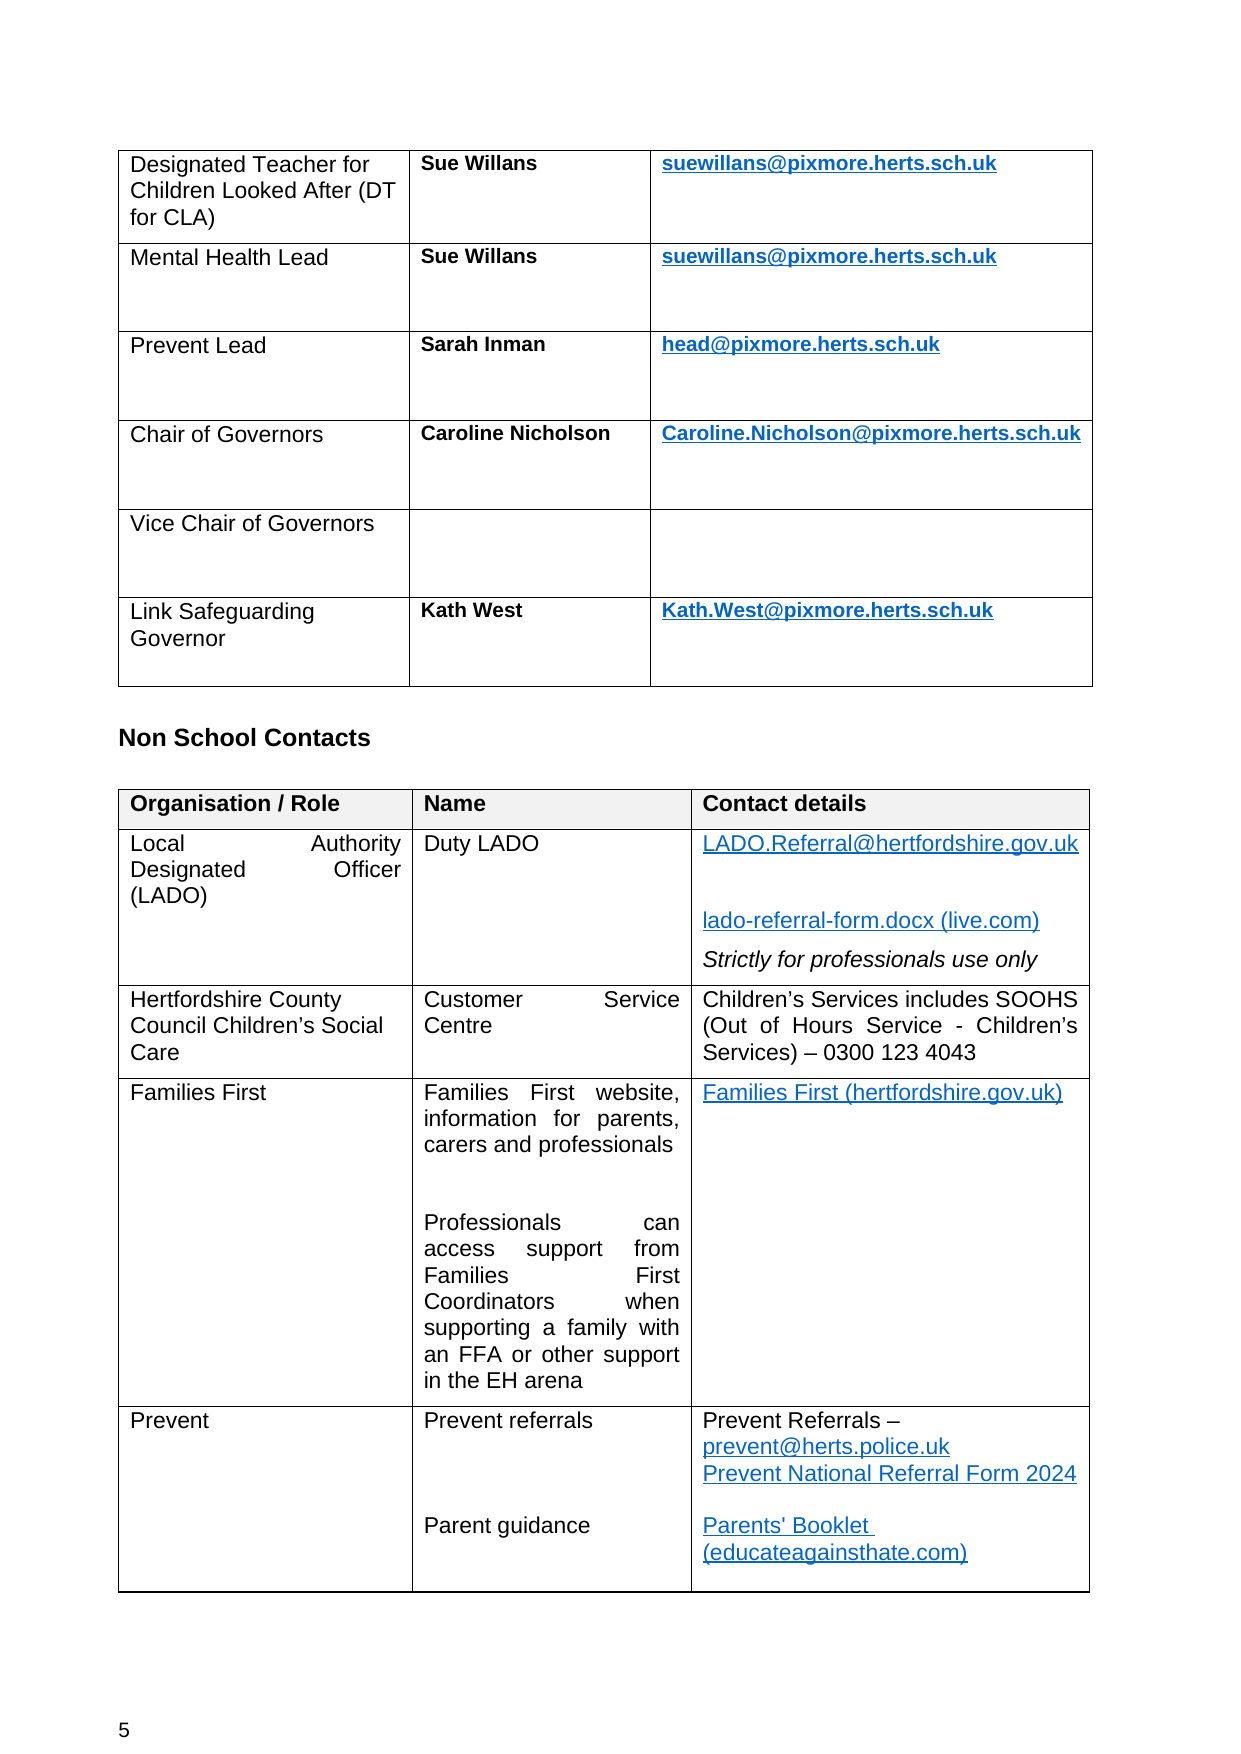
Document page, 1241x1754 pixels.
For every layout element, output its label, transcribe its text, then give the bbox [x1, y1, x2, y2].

table_cell Families First [119, 1079, 412, 1406]
subtitle Non School Contacts [118, 723, 1090, 752]
table_cell head@pixmore.herts.sch.uk [651, 332, 1092, 420]
table_cell Families First website, information for parents, carers and professionals Professionals can access support from Families First Coordinators when supporting a family with an FFA or other support in the EH arena [413, 1079, 691, 1406]
table_cell Vice Chair of Governors [119, 510, 409, 597]
table_cell Chair of Governors [119, 421, 409, 508]
table_cell Prevent [119, 1407, 412, 1591]
table_cell Designated Teacher for Children Looked After (DT for CLA) [119, 151, 409, 243]
table_header Name [413, 790, 691, 828]
table_cell Caroline Nicholson [410, 421, 650, 508]
table_cell [410, 510, 650, 597]
table_cell Families First (hertfordshire.gov.uk) [692, 1079, 1089, 1406]
table_cell Prevent Lead [119, 332, 409, 420]
table_cell Customer Service Centre [413, 986, 691, 1077]
table_cell Kath West [410, 598, 650, 686]
table_cell Caroline.Nicholson@pixmore.herts.sch.uk [651, 421, 1092, 508]
table_cell Sue Willans [410, 244, 650, 331]
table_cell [692, 1407, 1089, 1591]
table_cell LADO.Referral@hertfordshire.gov.uk lado-referral-form.docx (live.com) Strictly for professionals use only [692, 830, 1089, 985]
table_header Organisation / Role [119, 790, 412, 828]
table_cell Sue Willans [410, 151, 650, 243]
table_cell suewillans@pixmore.herts.sch.uk [651, 151, 1092, 243]
table_cell Kath.West@pixmore.herts.sch.uk [651, 598, 1092, 686]
table_cell Link Safeguarding Governor [119, 598, 409, 686]
table_cell Hertfordshire County Council Children’s Social Care [119, 986, 412, 1077]
table_cell Sarah Inman [410, 332, 650, 420]
table_header Contact details [692, 790, 1089, 828]
table_cell [651, 510, 1092, 597]
table_cell Local Authority Designated Officer (LADO) [119, 830, 412, 985]
table_cell Mental Health Lead [119, 244, 409, 331]
table_cell suewillans@pixmore.herts.sch.uk [651, 244, 1092, 331]
table_cell Duty LADO [413, 830, 691, 985]
table_cell Children’s Services includes SOOHS (Out of Hours Service - Children’s Services) – 0300 123 4043 [692, 986, 1089, 1077]
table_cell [413, 1407, 691, 1591]
